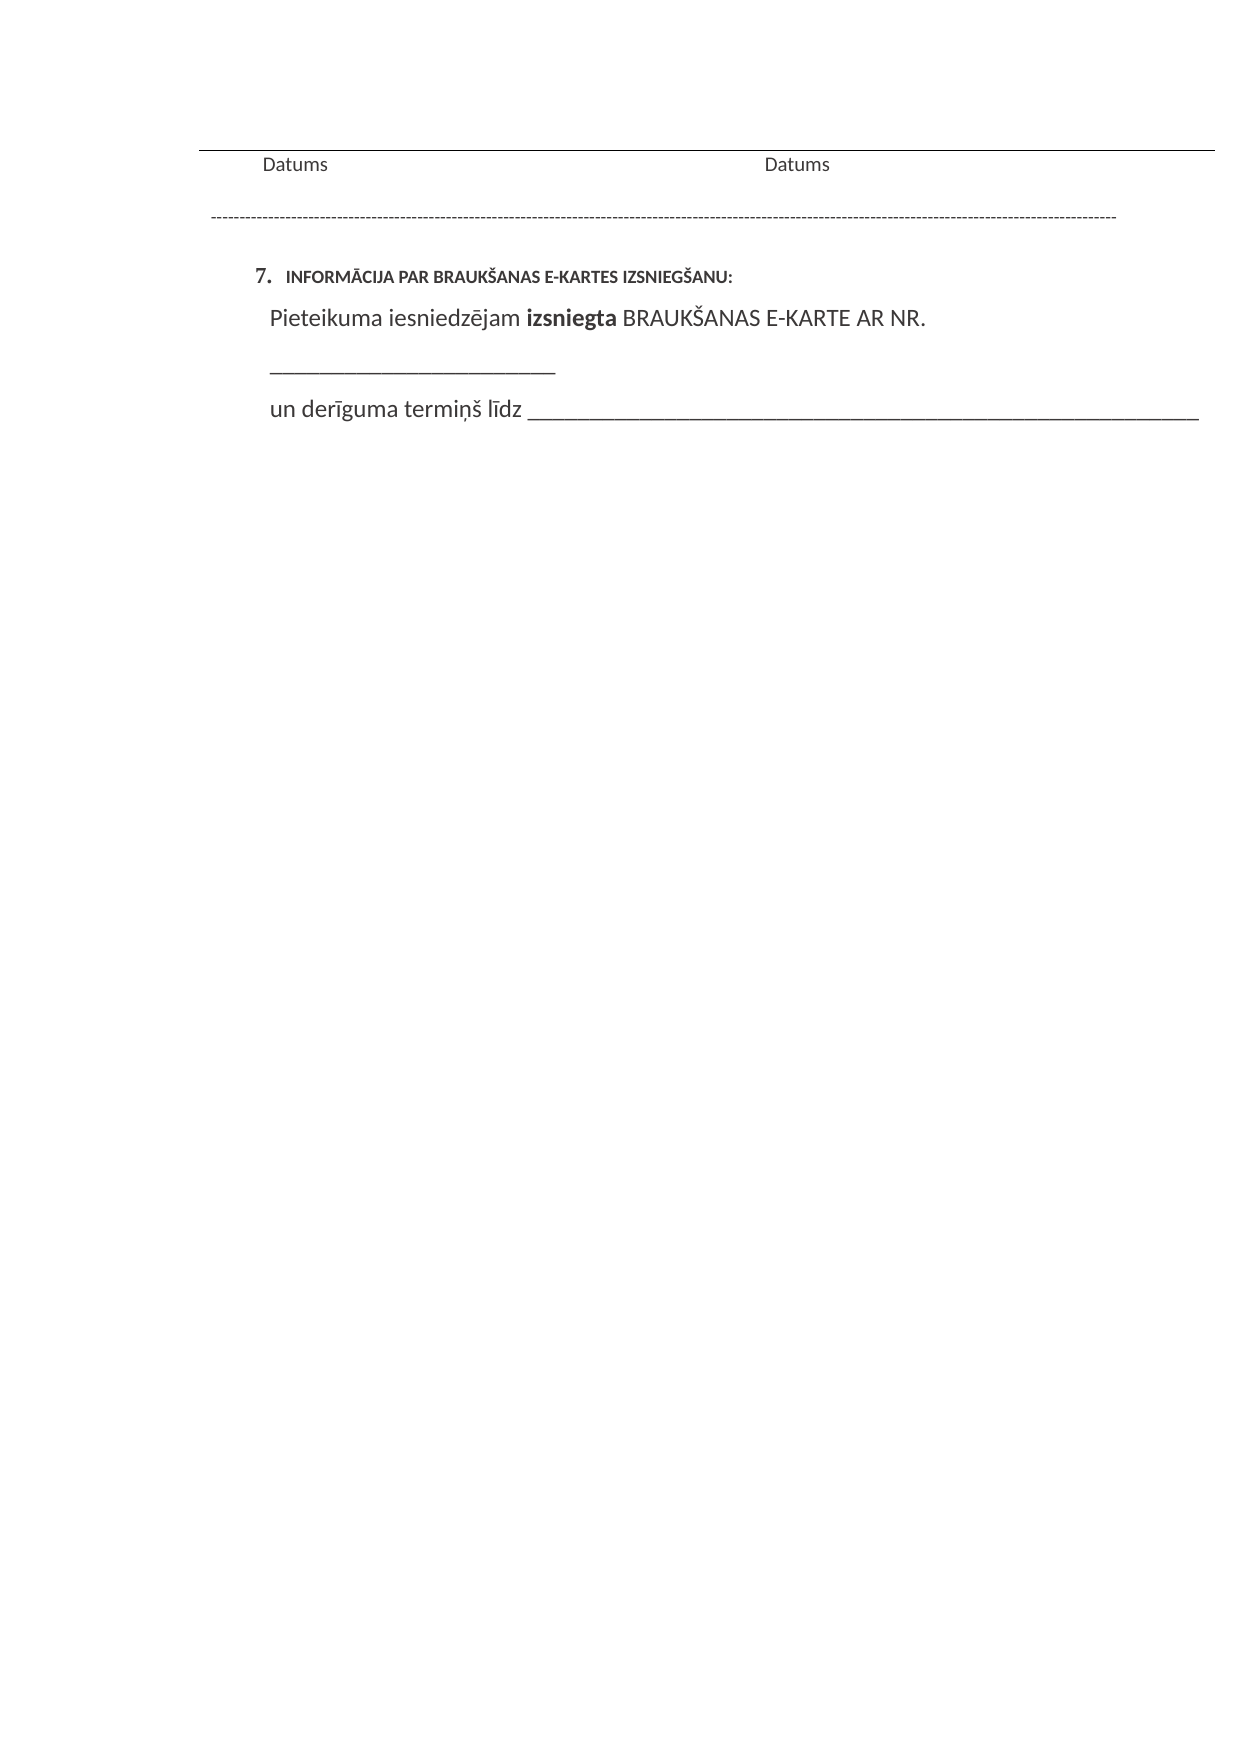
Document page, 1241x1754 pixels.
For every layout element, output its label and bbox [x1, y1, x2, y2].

table_cell [199, 151, 1214, 438]
